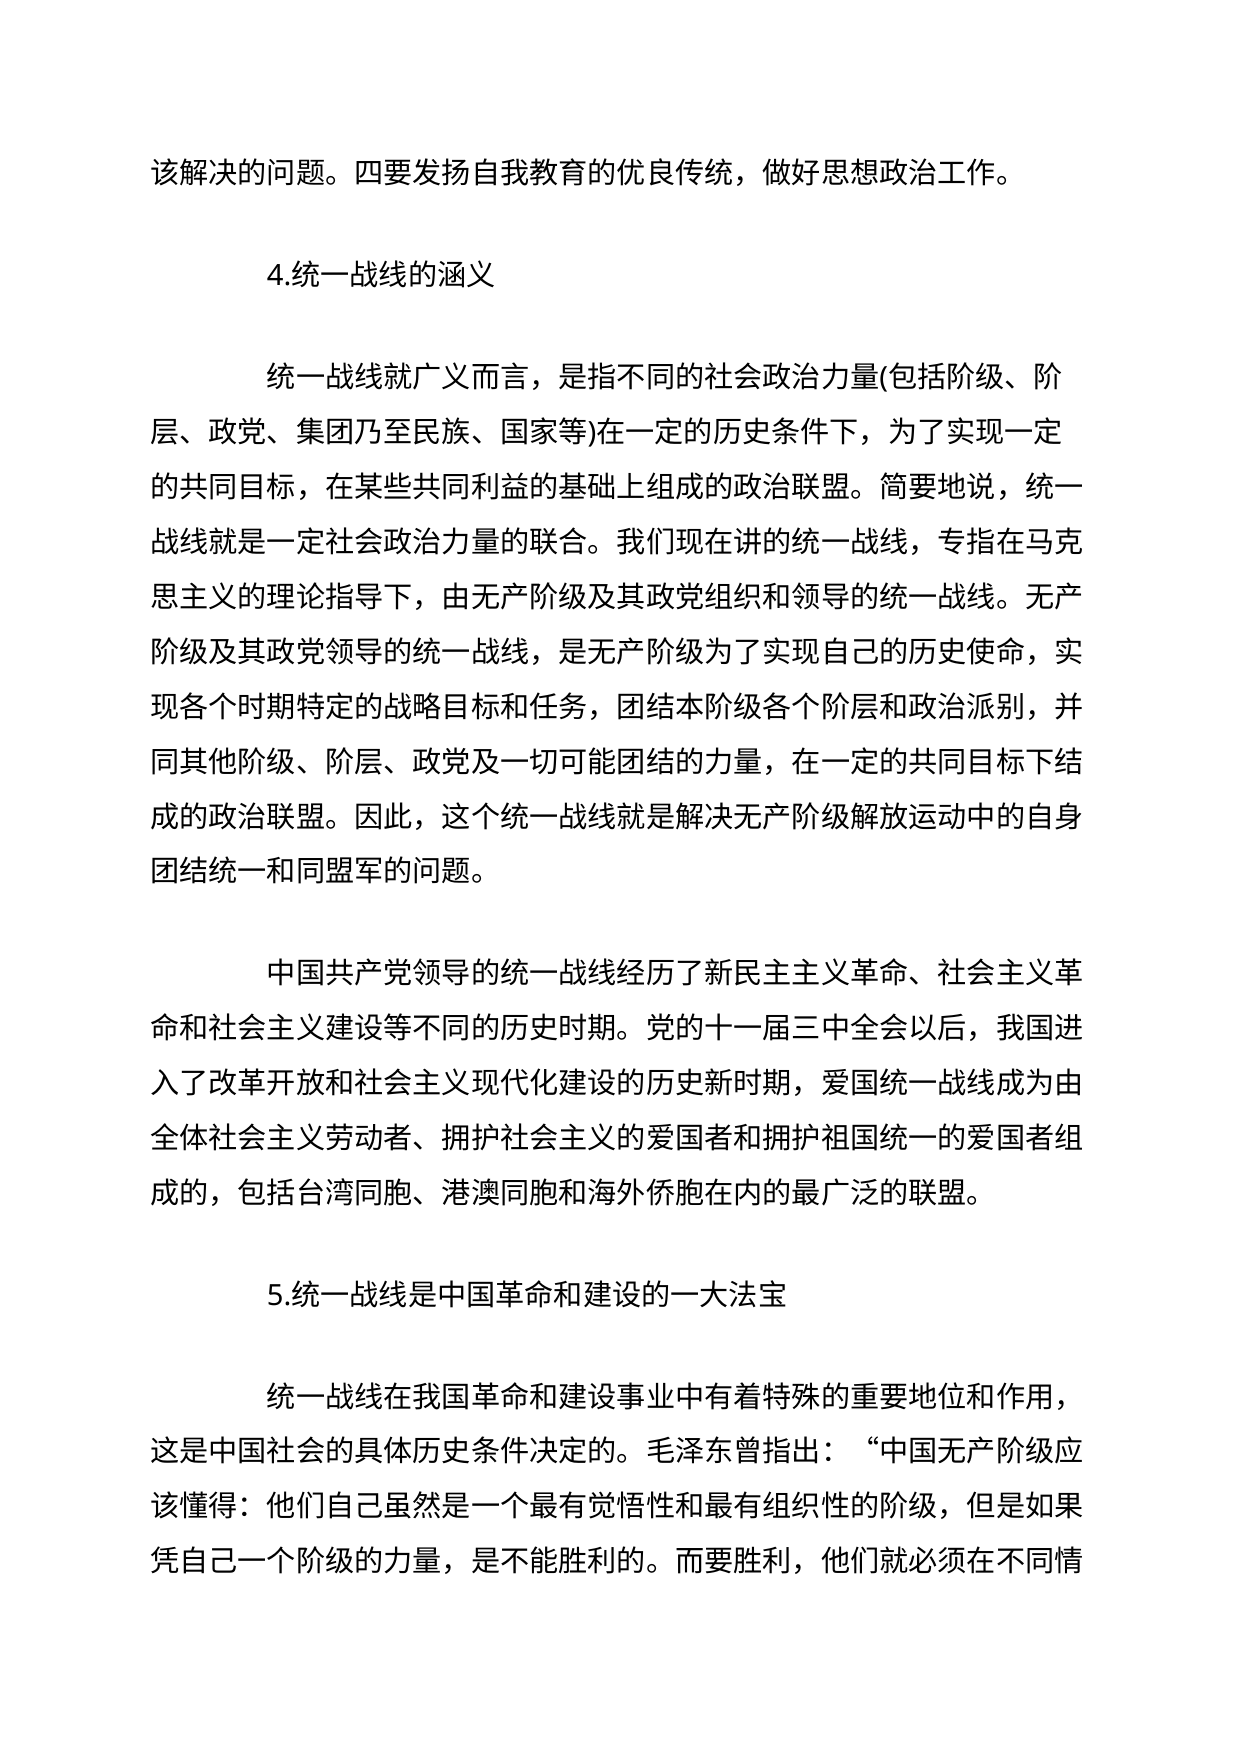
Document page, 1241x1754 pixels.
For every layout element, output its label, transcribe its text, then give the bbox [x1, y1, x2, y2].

text 4.统一战线的涵义 [150, 252, 1090, 294]
text 中国共产党领导的统一战线经历了新民主主义革命、社会主义革命和社会主义建设等不同的历史时期。党的十一届三中全会以后，我国进入了改革开放和社会主义现代化建设的历史新时期，爱国统一战线成为由全体社会主义劳动者、拥护社会主义的爱国者和拥护祖国统一的爱国者组成的，包括台湾同胞、港澳同胞和海外侨胞在内的最广泛的联盟。 [150, 950, 1090, 1212]
text 统一战线就广义而言，是指不同的社会政治力量(包括阶级、阶层、政党、集团乃至民族、国家等)在一定的历史条件下，为了实现一定的共同目标，在某些共同利益的基础上组成的政治联盟。简要地说，统一战线就是一定社会政治力量的联合。我们现在讲的统一战线，专指在马克思主义的理论指导下，由无产阶级及其政党组织和领导的统一战线。无产阶级及其政党领导的统一战线，是无产阶级为了实现自己的历史使命，实现各个时期特定的战略目标和任务，团结本阶级各个阶层和政治派别，并同其他阶级、阶层、政党及一切可能团结的力量，在一定的共同目标下结成的政治联盟。因此，这个统一战线就是解决无产阶级解放运动中的自身团结统一和同盟军的问题。 [150, 354, 1090, 890]
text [150, 150, 1090, 192]
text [150, 1373, 1090, 1580]
text 5.统一战线是中国革命和建设的一大法宝 [150, 1271, 1090, 1313]
